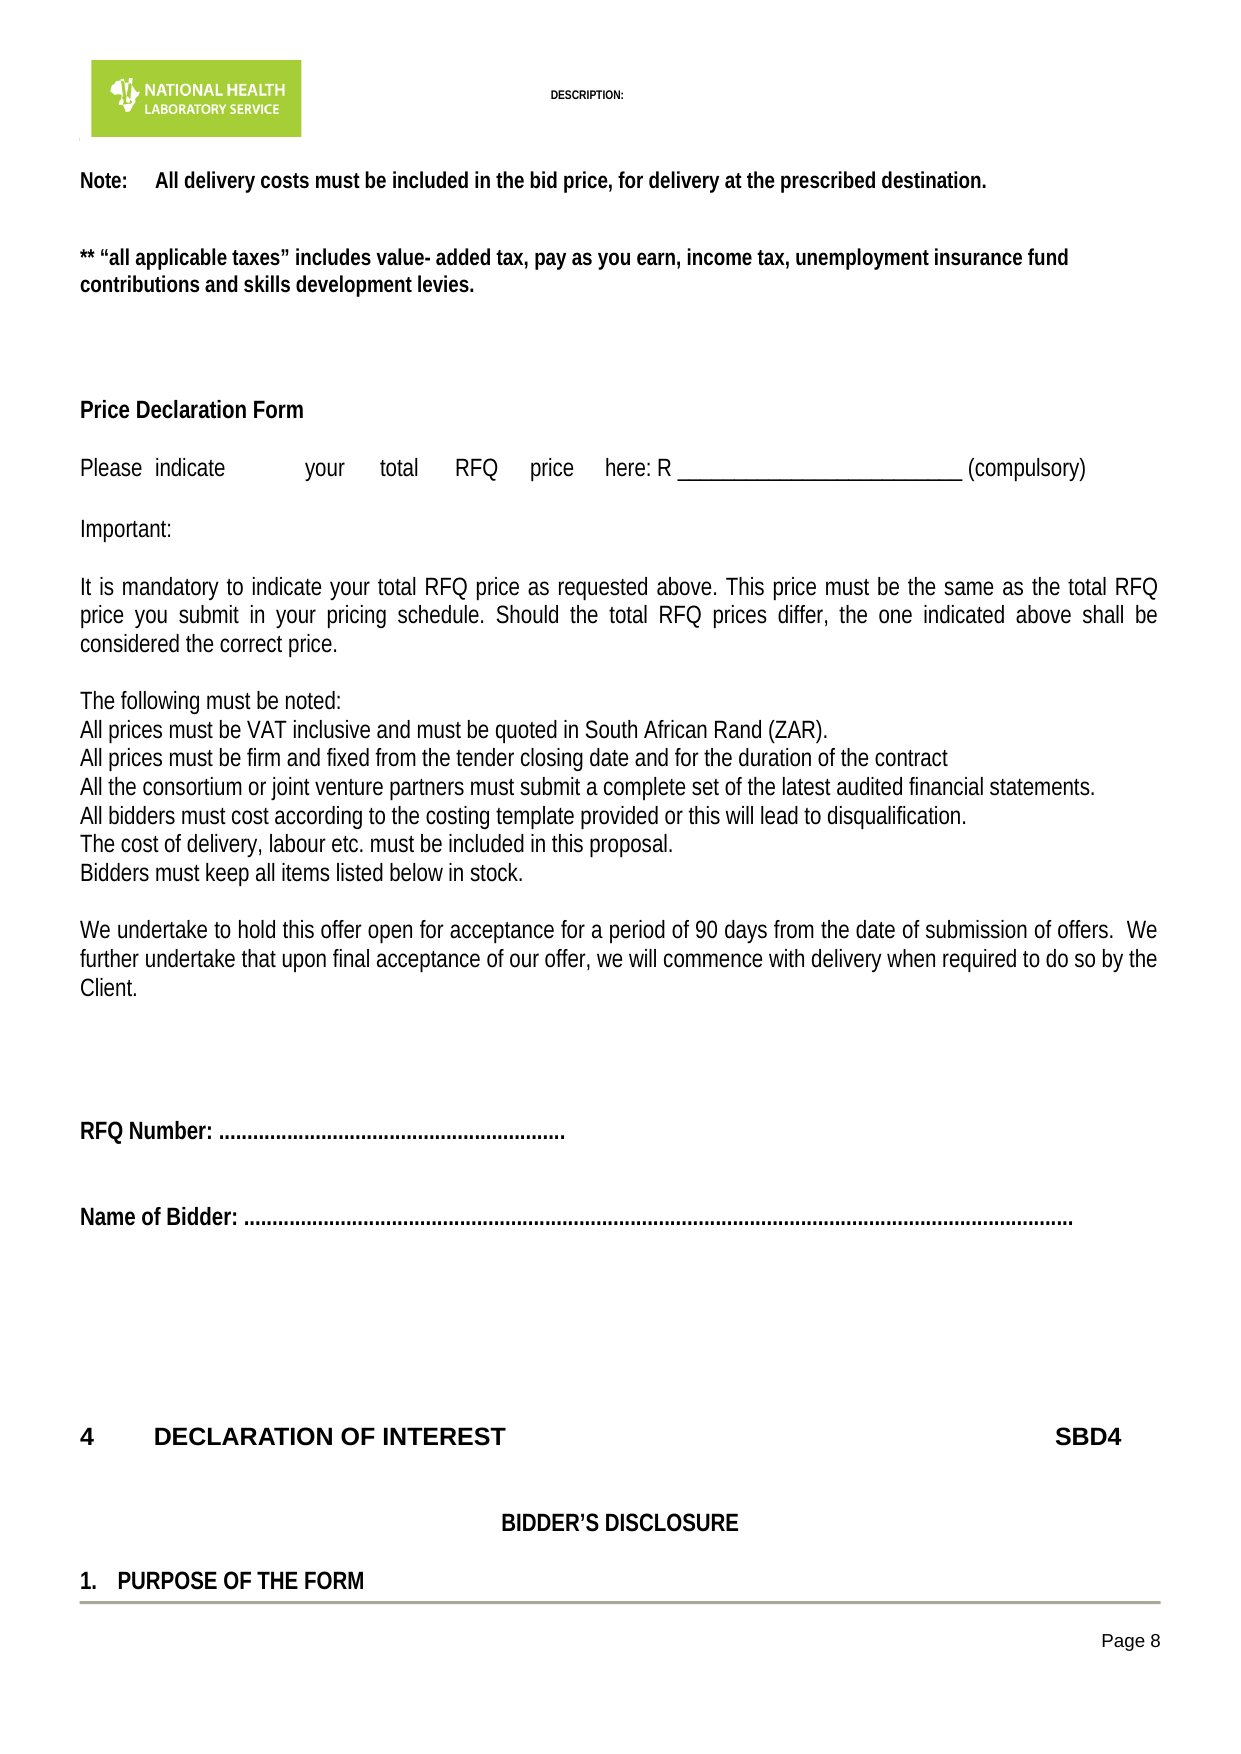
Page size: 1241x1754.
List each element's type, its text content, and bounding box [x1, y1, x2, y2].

text The following must be noted: [80, 686, 1161, 715]
text Price Declaration Form [80, 395, 1161, 424]
text BIDDER’S DISCLOSURE [80, 1508, 1161, 1537]
text All prices must be firm and fixed from the tender closing date and for the duration of the contract [80, 743, 1161, 772]
subtitle DECLARATION OF INTEREST SBD4 [80, 1422, 1161, 1451]
text RFQ Number: ............................................................. [80, 1116, 1161, 1144]
text Please indicate your total RFQ price here: R _________________________ (compulsory) [80, 453, 1161, 481]
list PURPOSE OF THE FORM [80, 1566, 1161, 1594]
text All the consortium or joint venture partners must submit a complete set of the latest audited financial statements. [80, 772, 1161, 801]
picture [91, 60, 302, 137]
text We undertake to hold this offer open for acceptance for a period of 90 days from the date of submission of offers. We further undertake that upon final acceptance of our offer, we will commence with delivery when required to do so by the Client. [80, 915, 1161, 1001]
text Note: All delivery costs must be included in the bid price, for delivery at the prescribed destination. [80, 167, 1161, 193]
text The cost of delivery, labour etc. must be included in this proposal. [80, 829, 1161, 858]
text Important: [80, 514, 1161, 543]
text Name of Bidder: .................................................................................................................................................. [80, 1202, 1161, 1230]
text It is mandatory to indicate your total RFQ price as requested above. This price must be the same as the total RFQ price you submit in your pricing schedule. Should the total RFQ prices differ, the one indicated above shall be considered the correct price. [80, 572, 1161, 657]
text All prices must be VAT inclusive and must be quoted in South African Rand (ZAR). [80, 715, 1161, 743]
text All bidders must cost according to the costing template provided or this will lead to disqualification. [80, 801, 1161, 829]
text ** “all applicable taxes” includes value- added tax, pay as you earn, income tax, unemployment insurance fund contributions and skills development levies. [80, 244, 1161, 297]
text Bidders must keep all items listed below in stock. [80, 858, 1161, 887]
